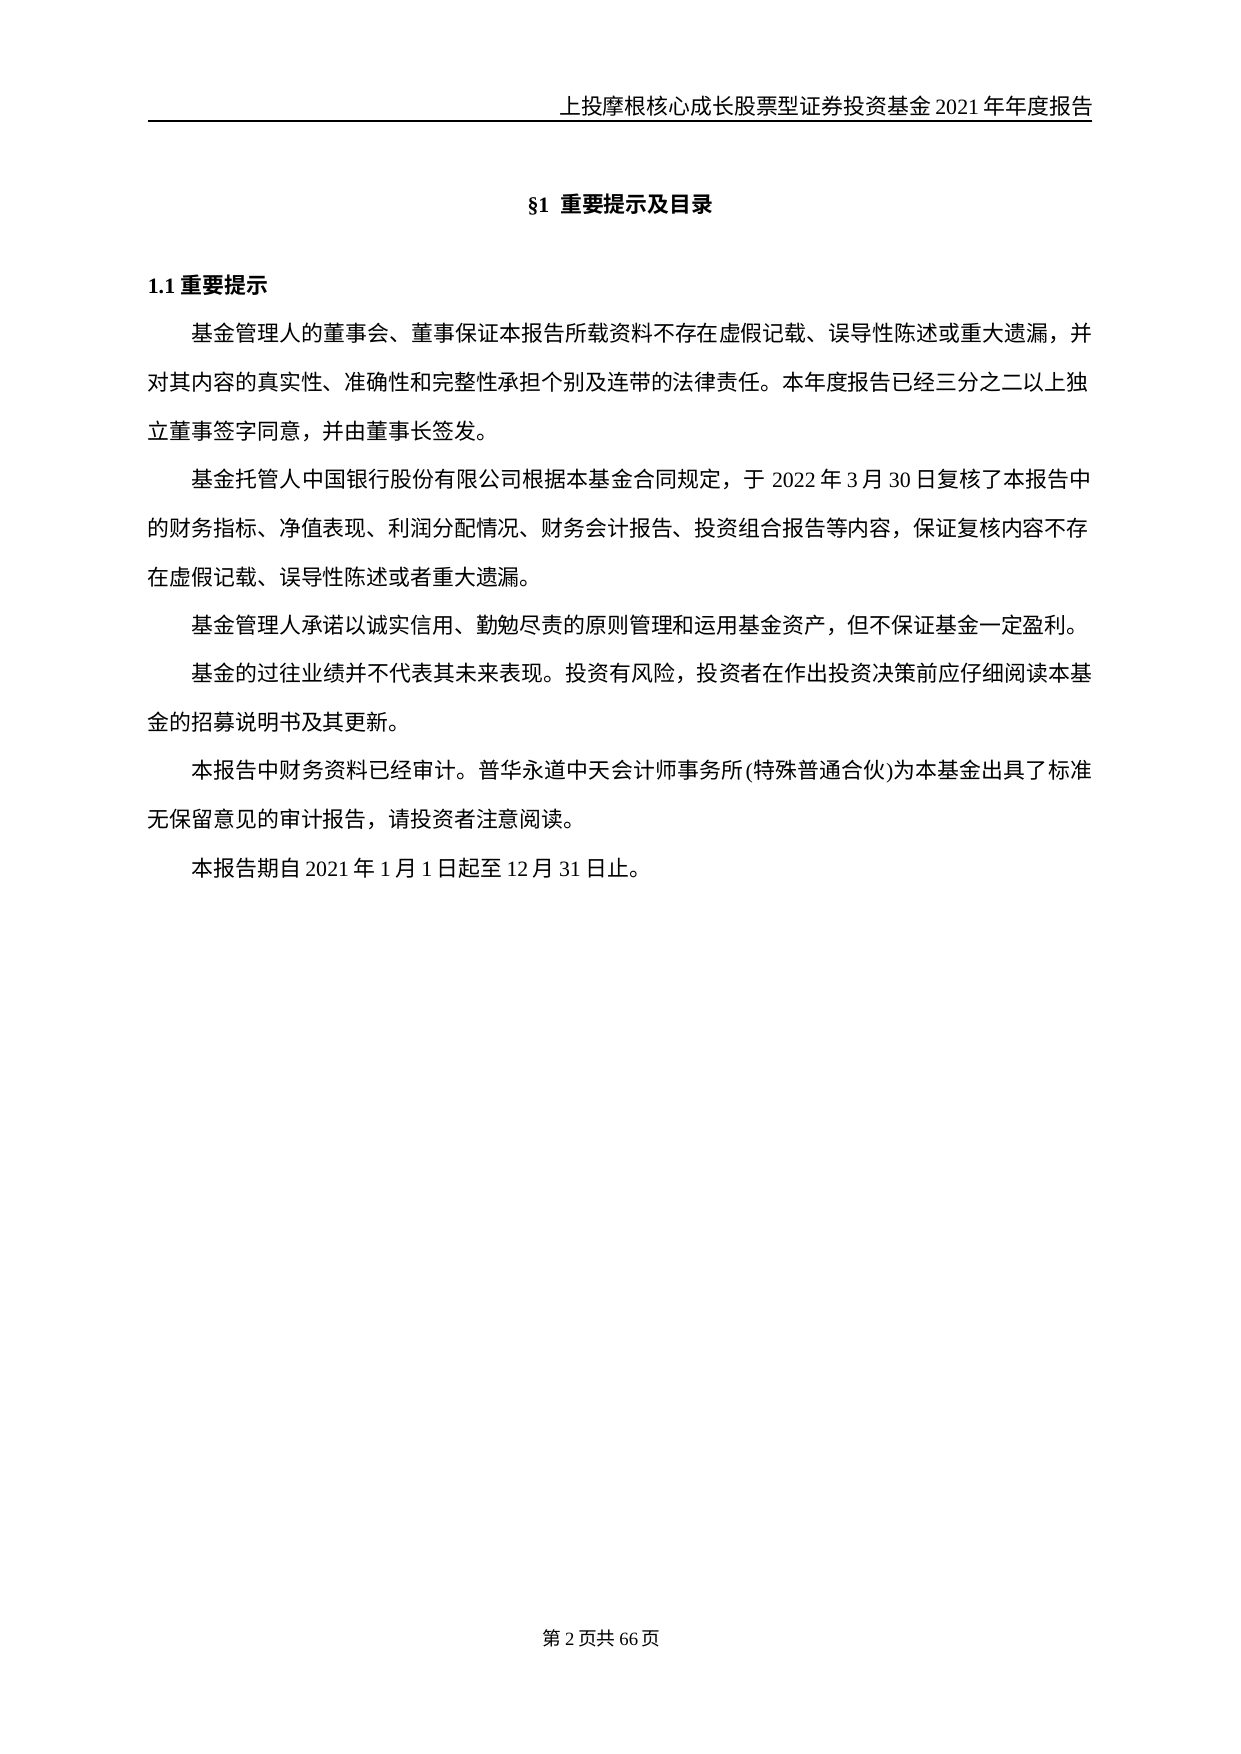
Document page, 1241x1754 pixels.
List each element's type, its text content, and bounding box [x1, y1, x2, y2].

text 本报告期自2021年1月1日起至12月31日止。 [148, 850, 1092, 883]
subtitle §1 重要提示及目录 [148, 187, 1092, 219]
text 基金管理人承诺以诚实信用、勤勉尽责的原则管理和运用基金资产，但不保证基金一定盈利。 [148, 608, 1092, 640]
subtitle 1.1 重要提示 [148, 268, 1092, 300]
text 基金的过往业绩并不代表其未来表现。投资有风险，投资者在作出投资决策前应仔细阅读本基金的招募说明书及其更新。 [148, 656, 1092, 737]
text 基金管理人的董事会、董事保证本报告所载资料不存在虚假记载、误导性陈述或重大遗漏，并对其内容的真实性、准确性和完整性承担个别及连带的法律责任。本年度报告已经三分之二以上独立董事签字同意，并由董事长签发。 [148, 316, 1092, 446]
text 基金托管人中国银行股份有限公司根据本基金合同规定，于2022年3月30日复核了本报告中的财务指标、净值表现、利润分配情况、财务会计报告、投资组合报告等内容，保证复核内容不存在虚假记载、误导性陈述或者重大遗漏。 [148, 462, 1092, 592]
text 本报告中财务资料已经审计。普华永道中天会计师事务所(特殊普通合伙)为本基金出具了标准无保留意见的审计报告，请投资者注意阅读。 [148, 753, 1092, 834]
